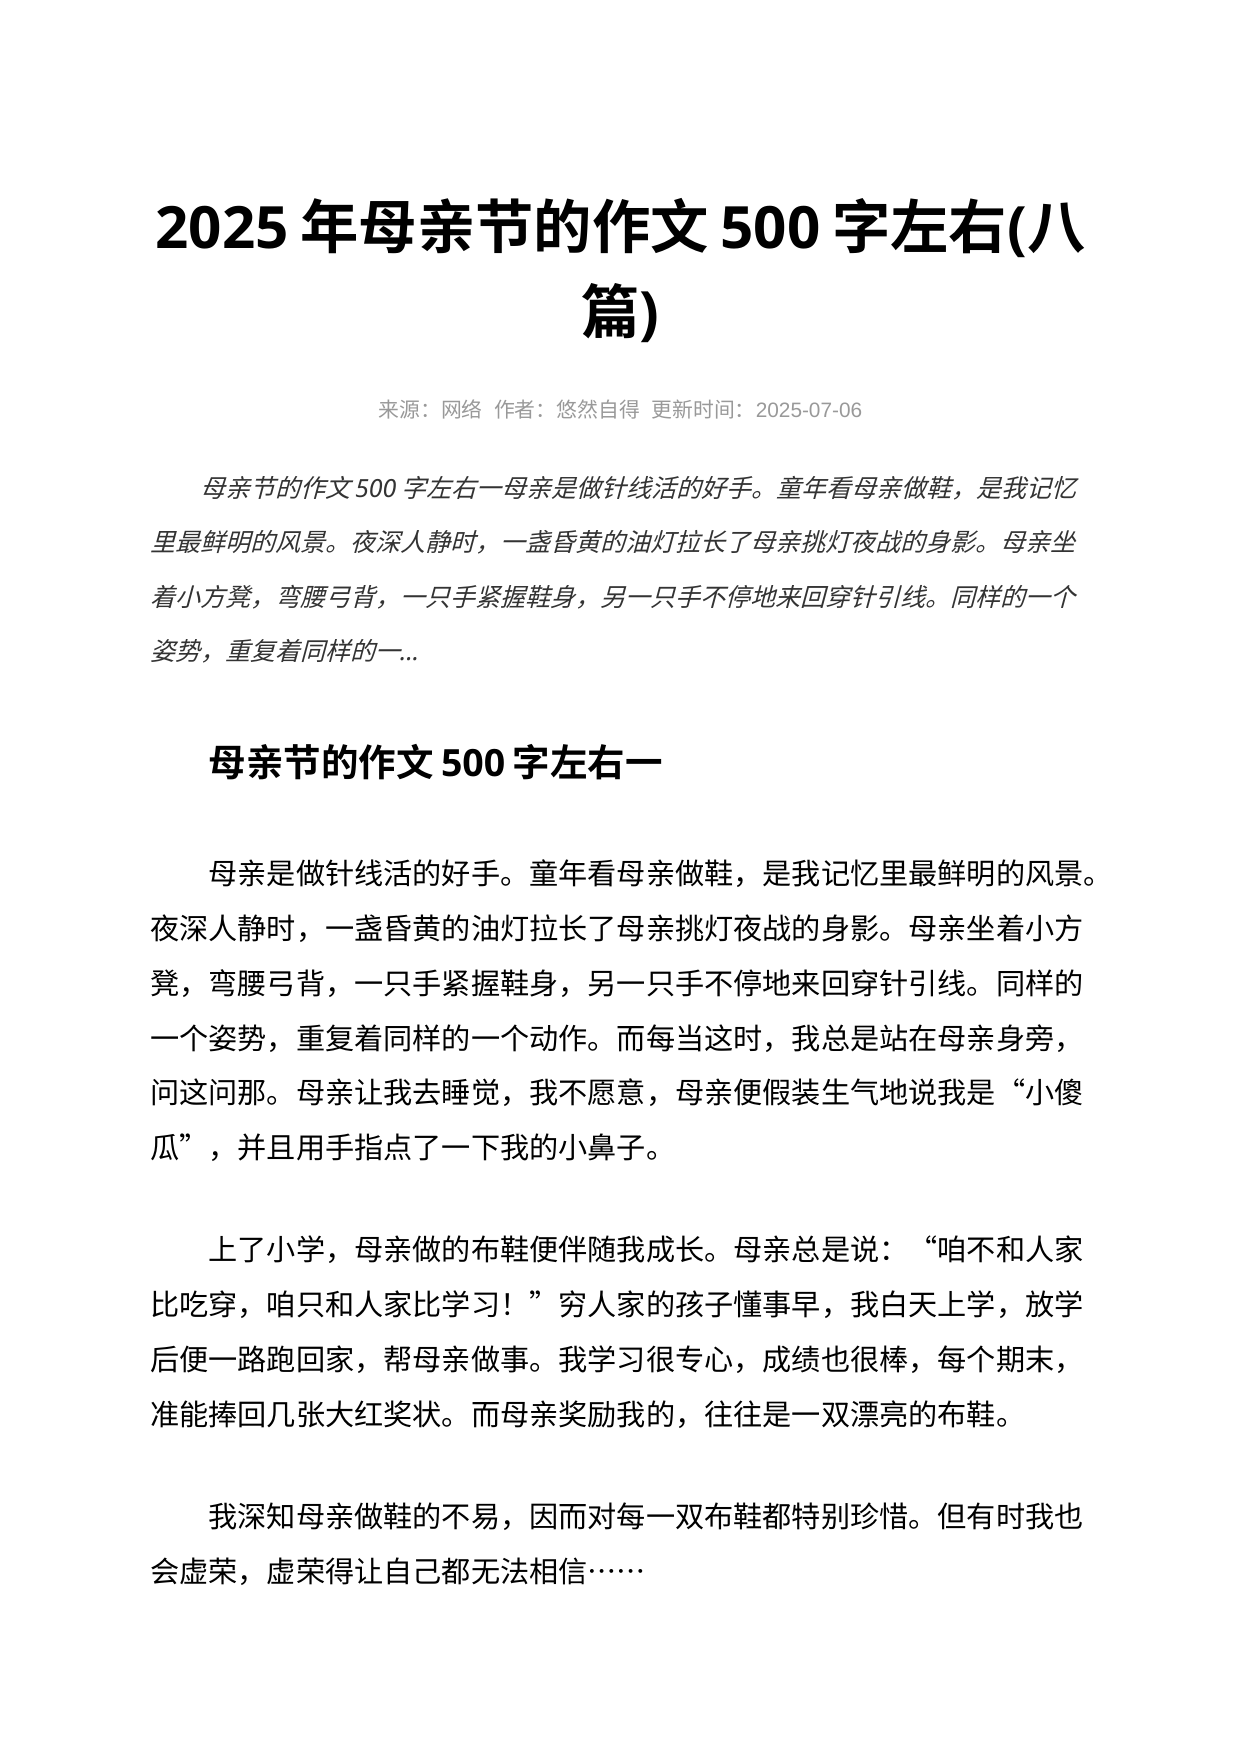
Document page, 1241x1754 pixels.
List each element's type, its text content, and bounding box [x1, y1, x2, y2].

text 母亲节的作文500字左右一 [150, 733, 1090, 787]
text 来源：网络 作者：悠然自得 更新时间：2025-07-06 [150, 398, 1090, 422]
text 母亲节的作文500字左右一母亲是做针线活的好手。童年看母亲做鞋，是我记忆里最鲜明的风景。夜深人静时，一盏昏黄的油灯拉长了母亲挑灯夜战的身影。母亲坐着小方凳，弯腰弓背，一只手紧握鞋身，另一只手不停地来回穿针引线。同样的一个姿势，重复着同样的一... [150, 468, 1090, 668]
text 上了小学，母亲做的布鞋便伴随我成长。母亲总是说：“咱不和人家比吃穿，咱只和人家比学习！”穷人家的孩子懂事早，我白天上学，放学后便一路跑回家，帮母亲做事。我学习很专心，成绩也很棒，每个期末，准能捧回几张大红奖状。而母亲奖励我的，往往是一双漂亮的布鞋。 [150, 1227, 1090, 1434]
text 母亲是做针线活的好手。童年看母亲做鞋，是我记忆里最鲜明的风景。夜深人静时，一盏昏黄的油灯拉长了母亲挑灯夜战的身影。母亲坐着小方凳，弯腰弓背，一只手紧握鞋身，另一只手不停地来回穿针引线。同样的一个姿势，重复着同样的一个动作。而每当这时，我总是站在母亲身旁，问这问那。母亲让我去睡觉，我不愿意，母亲便假装生气地说我是“小傻瓜”，并且用手指点了一下我的小鼻子。 [150, 851, 1090, 1167]
text 我深知母亲做鞋的不易，因而对每一双布鞋都特别珍惜。但有时我也会虚荣，虚荣得让自己都无法相信…… [150, 1493, 1090, 1590]
subtitle 2025年母亲节的作文500字左右(八篇) [150, 181, 1090, 351]
